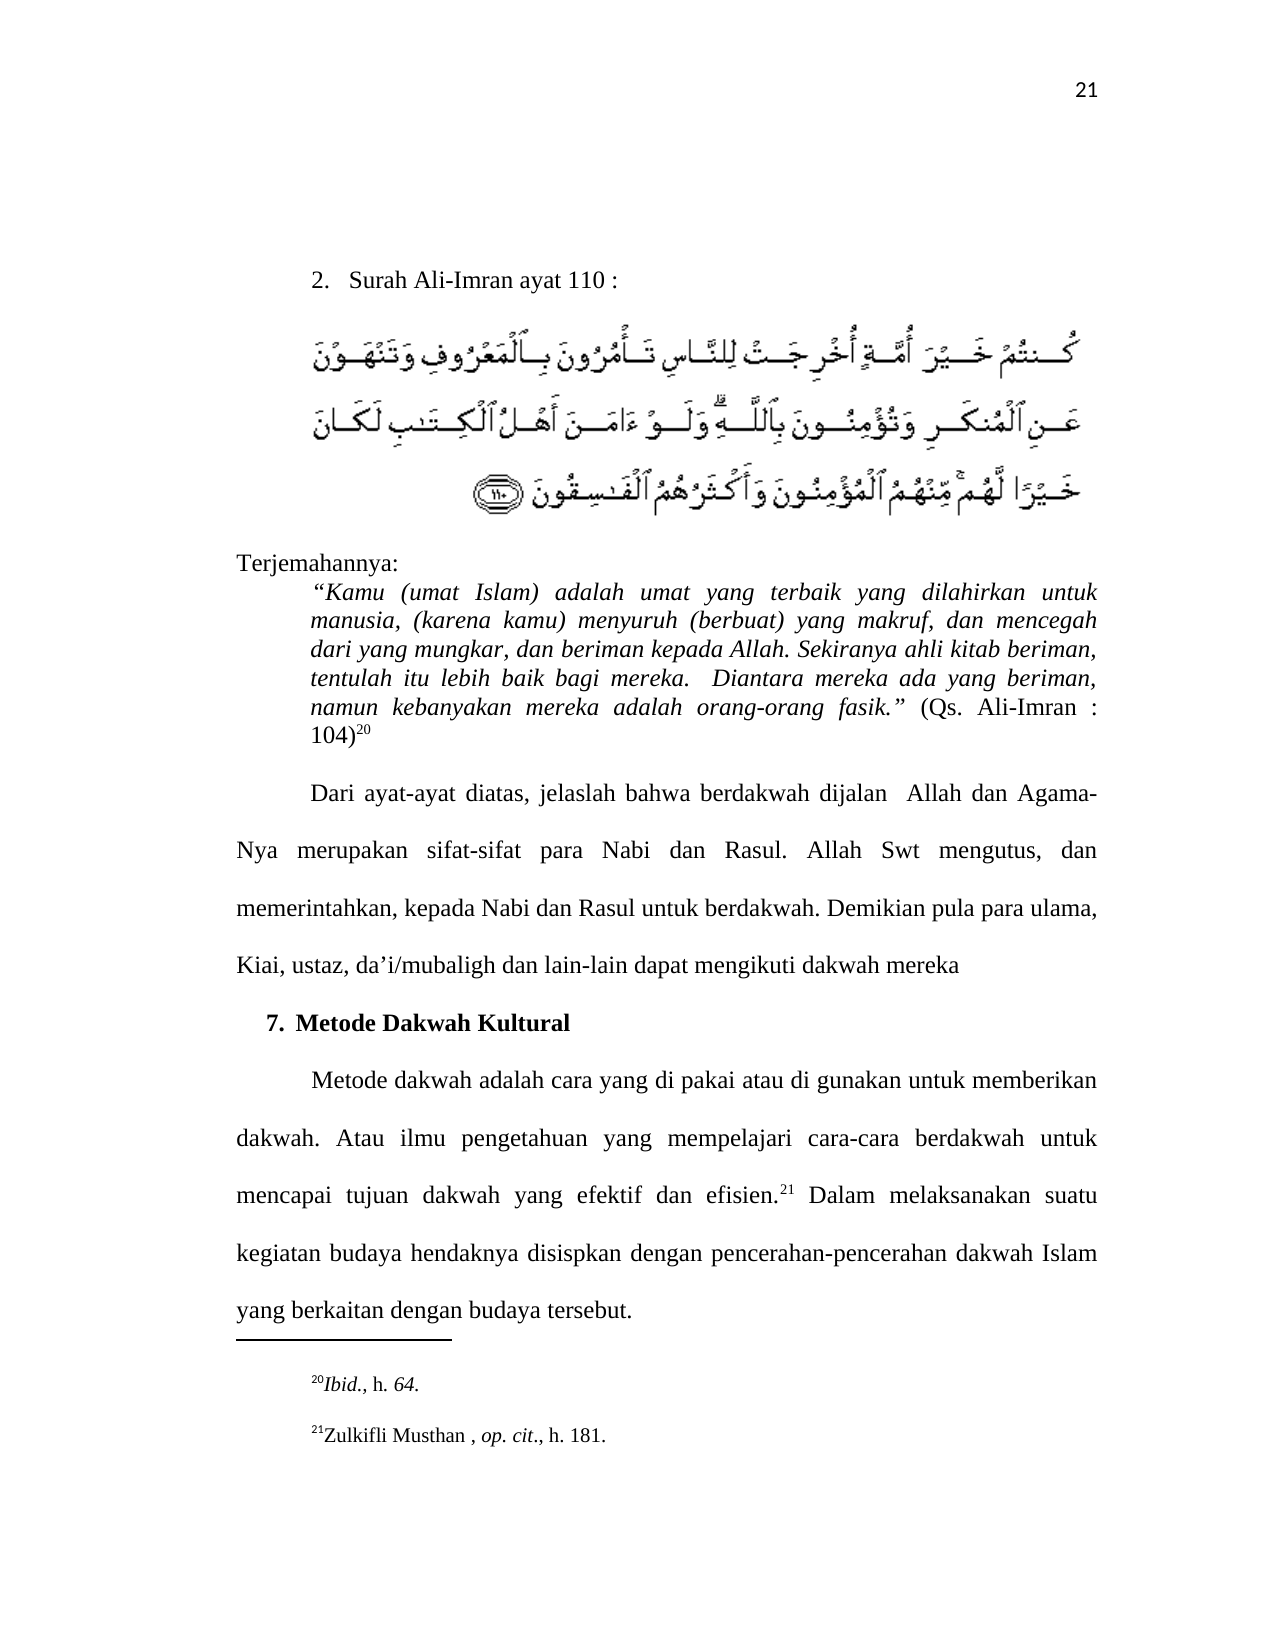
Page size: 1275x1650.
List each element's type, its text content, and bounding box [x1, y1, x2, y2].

text Metode dakwah adalah cara yang di pakai atau di gunakan untuk memberikan dakwah. Atau ilmu pengetahuan yang mempelajari cara-cara berdakwah untuk mencapai tujuan dakwah yang efektif dan efisien. Dalam melaksanakan suatu kegiatan budaya hendaknya disispkan dengan pencerahan-pencerahan dakwah Islam yang berkaitan dengan budaya tersebut. [236, 1066, 1098, 1324]
text Terjemahannya: [236, 548, 1098, 577]
text “Kamu (umat Islam) adalah umat yang terbaik yang dilahirkan untuk manusia, (karena kamu) menyuruh (berbuat) yang makruf, dan mencegah dari yang mungkar, dan beriman kepada Allah. Sekiranya ahli kitab beriman, tentulah itu lebih baik bagi mereka. Diantara mereka ada yang beriman, namun kebanyakan mereka adalah orang-orang fasik.” (Qs. Ali-Imran : 104) [310, 577, 1098, 749]
list Surah Ali-Imran ayat 110 : [311, 265, 1098, 294]
list Dari ayat-ayat diatas, jelaslah bahwa berdakwah dijalan Allah dan Agama-Nya merupakan sifat-sifat para Nabi dan Rasul. Allah Swt mengutus, dan memerintahkan, kepada Nabi dan Rasul untuk berdakwah. Demikian pula para ulama, Kiai, ustaz, da’i/mubaligh dan lain-lain dapat mengikuti dakwah mereka [236, 778, 1098, 979]
picture [311, 322, 1085, 520]
list Metode Dakwah Kultural [266, 1008, 1098, 1037]
